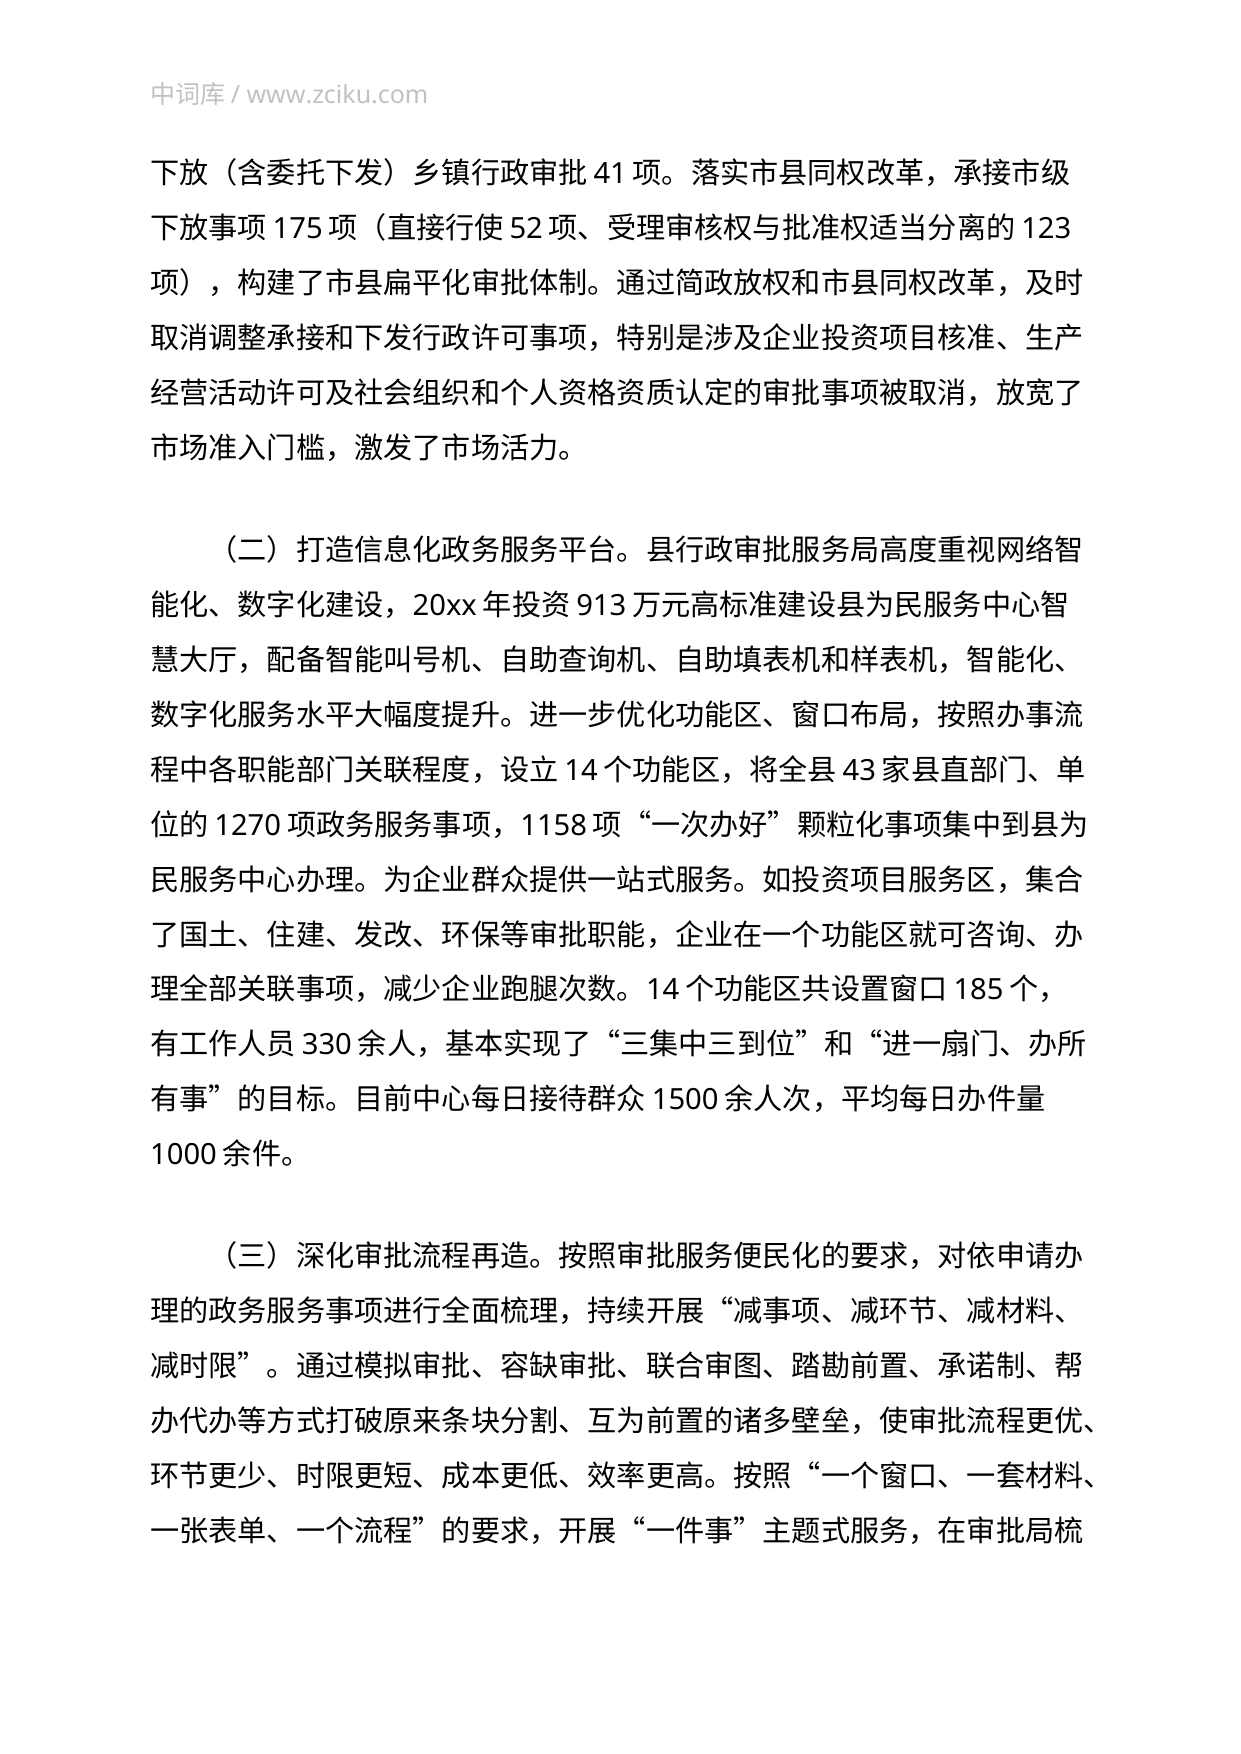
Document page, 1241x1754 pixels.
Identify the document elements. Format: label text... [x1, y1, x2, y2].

text （二）打造信息化政务服务平台。县行政审批服务局高度重视网络智能化、数字化建设，20xx年投资913万元高标准建设县为民服务中心智慧大厅，配备智能叫号机、自助查询机、自助填表机和样表机，智能化、数字化服务水平大幅度提升。进一步优化功能区、窗口布局，按照办事流程中各职能部门关联程度，设立14个功能区，将全县43家县直部门、单位的1270项政务服务事项，1158项“一次办好”颗粒化事项集中到县为民服务中心办理。为企业群众提供一站式服务。如投资项目服务区，集合了国土、住建、发改、环保等审批职能，企业在一个功能区就可咨询、办理全部关联事项，减少企业跑腿次数。14个功能区共设置窗口185个，有工作人员330余人，基本实现了“三集中三到位”和“进一扇门、办所有事”的目标。目前中心每日接待群众1500余人次，平均每日办件量1000余件。 [150, 526, 1090, 1173]
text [150, 150, 1090, 467]
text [150, 1233, 1090, 1550]
